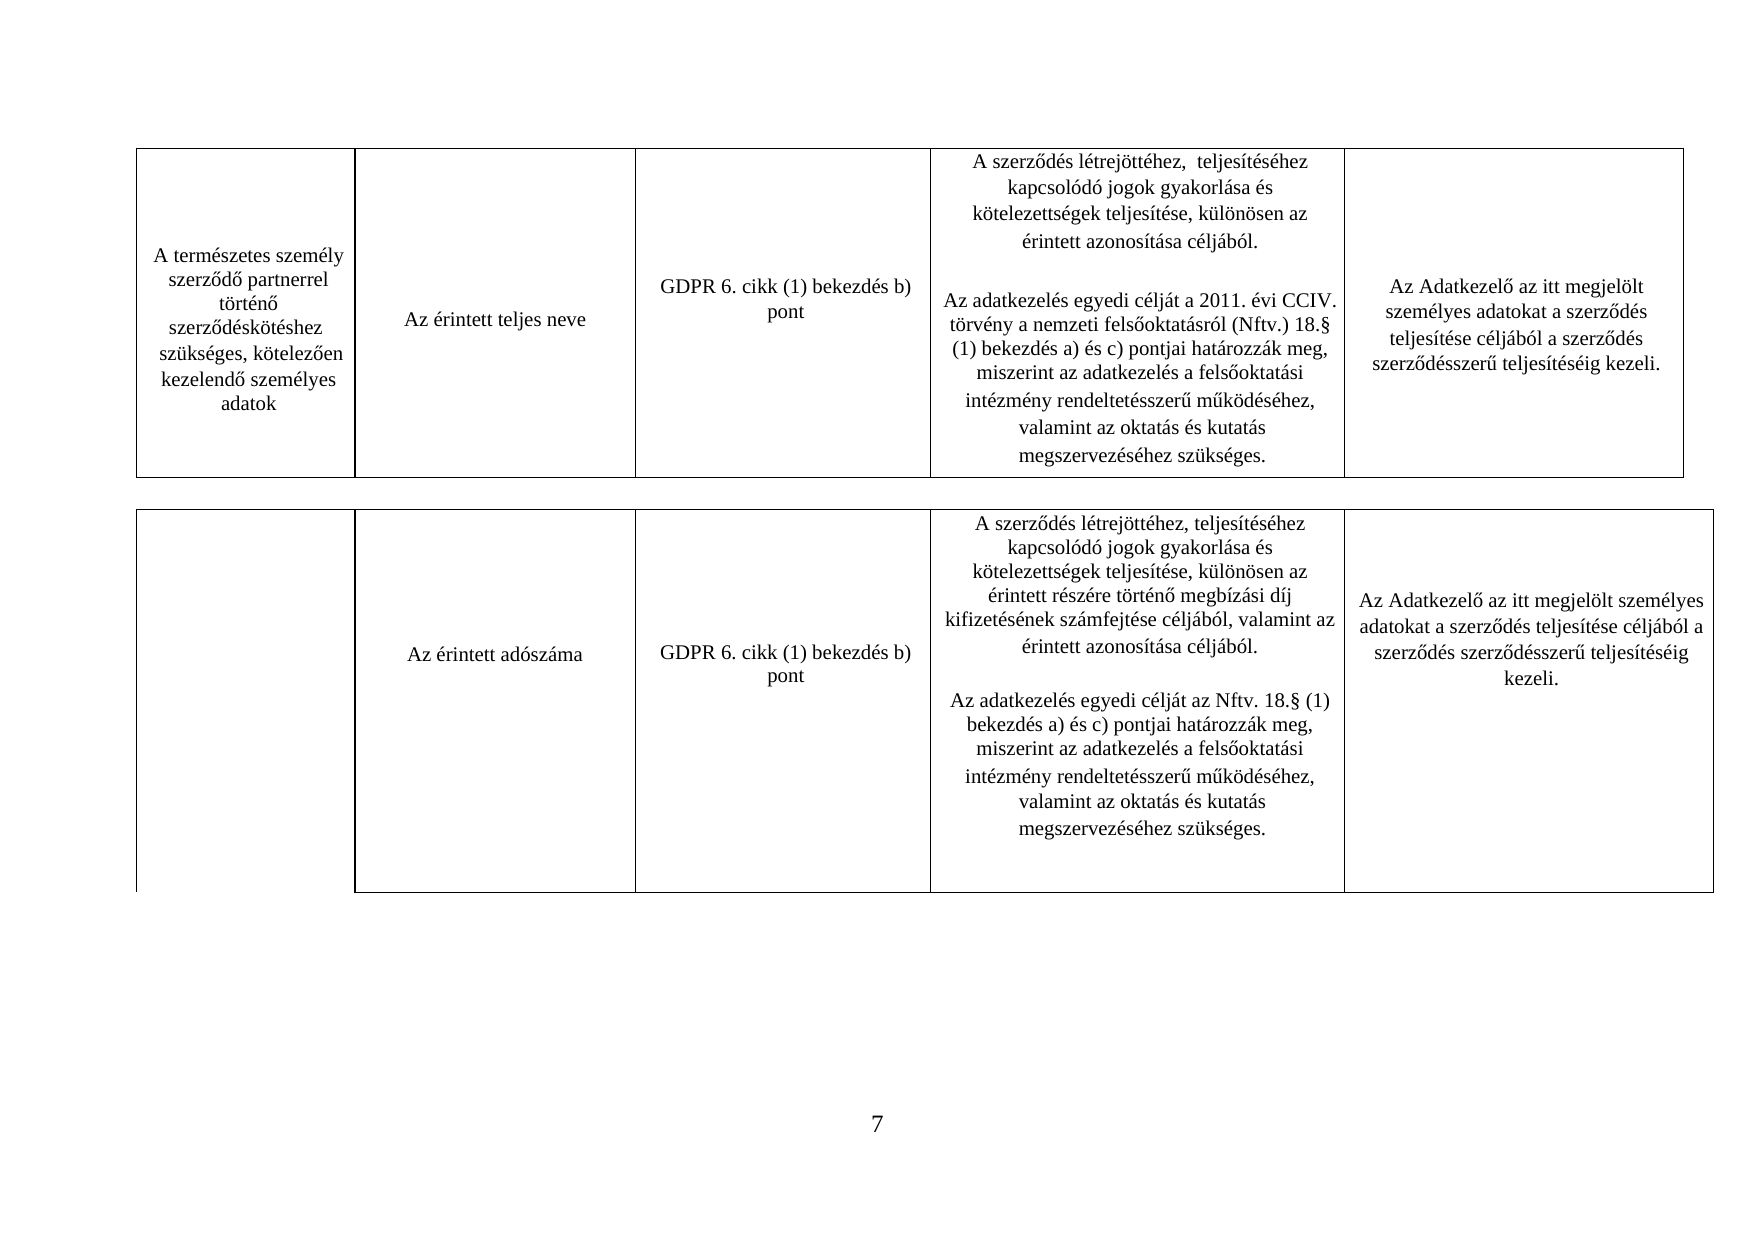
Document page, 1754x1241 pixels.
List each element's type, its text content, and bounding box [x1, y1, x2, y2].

table_header Az Adatkezelő az itt megjelölt személyes adatokat a szerződés teljesítése céljából a szerződés szerződésszerű teljesítéséig kezeli. [1345, 510, 1713, 892]
table_cell Az érintett teljes neve [356, 149, 635, 477]
table_cell A természetes személy szerződő partnerrel történő szerződéskötéshez szükséges, kötelezően kezelendő személyes adatok [137, 149, 354, 477]
table_header A szerződés létrejöttéhez, teljesítéséhez kapcsolódó jogok gyakorlása és kötelezettségek teljesítése, különösen az érintett részére történő megbízási díj kifizetésének számfejtése céljából, valamint az érintett azonosítása céljából. Az adatkezelés egyedi célját az Nftv. 18.§ (1) bekezdés a) és c) pontjai határozzák meg, miszerint az adatkezelés a felsőoktatási intézmény rendeltetésszerű működéséhez, valamint az oktatás és kutatás megszervezéséhez szükséges. [931, 510, 1344, 892]
table_header Az érintett adószáma [356, 510, 635, 892]
table_header GDPR 6. cikk (1) bekezdés b) pont [636, 510, 930, 892]
table_cell Az Adatkezelő az itt megjelölt személyes adatokat a szerződés teljesítése céljából a szerződés szerződésszerű teljesítéséig kezeli. [1345, 149, 1683, 477]
table_cell A szerződés létrejöttéhez, teljesítéséhez kapcsolódó jogok gyakorlása és kötelezettségek teljesítése, különösen az érintett azonosítása céljából. Az adatkezelés egyedi célját a 2011. évi CCIV. törvény a nemzeti felsőoktatásról (Nftv.) 18.§ (1) bekezdés a) és c) pontjai határozzák meg, miszerint az adatkezelés a felsőoktatási intézmény rendeltetésszerű működéséhez, valamint az oktatás és kutatás megszervezéséhez szükséges. [931, 149, 1344, 477]
table_cell GDPR 6. cikk (1) bekezdés b) pont [636, 149, 930, 477]
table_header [137, 510, 354, 892]
